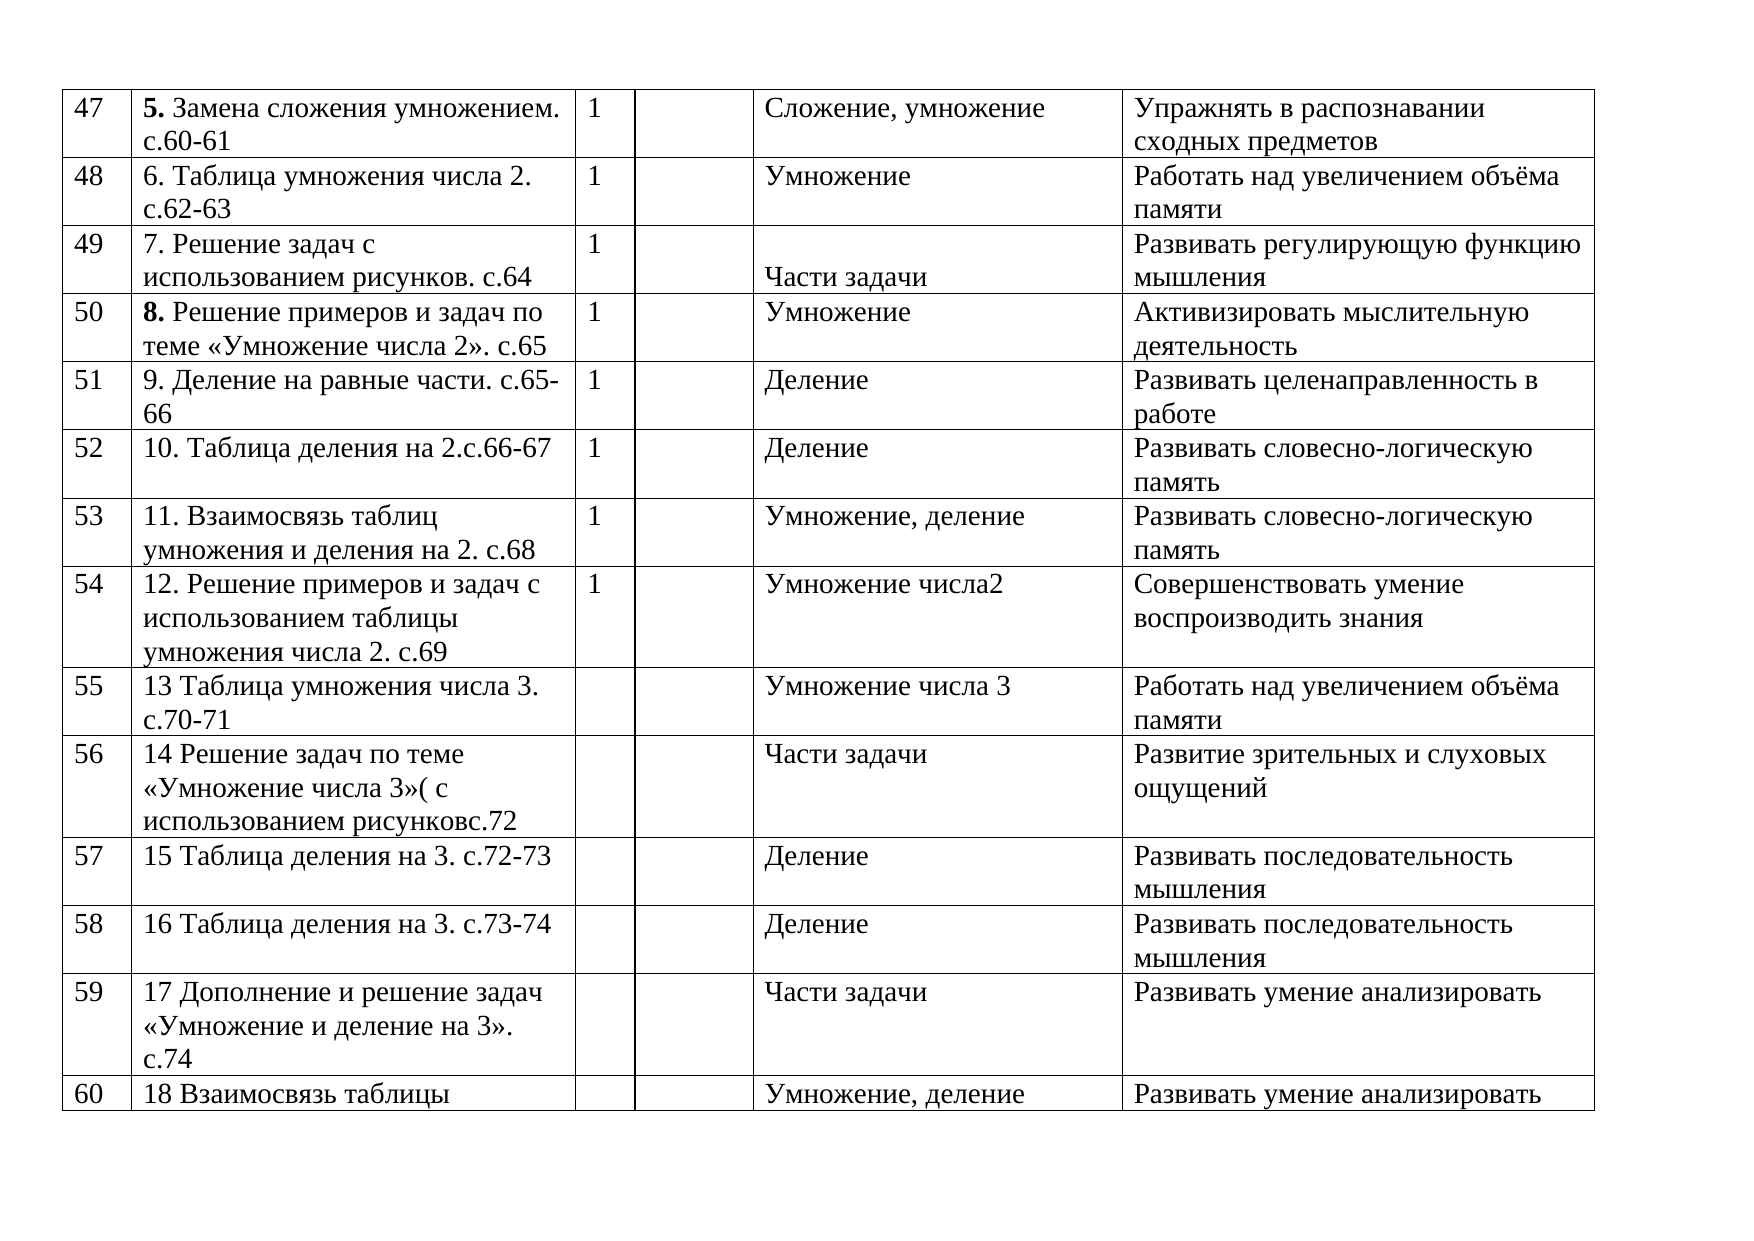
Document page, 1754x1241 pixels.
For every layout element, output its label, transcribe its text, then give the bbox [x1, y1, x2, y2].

table_cell 12. Решение примеров и задач с использованием таблицы умножения числа 2. с.69 [132, 567, 575, 667]
table_cell [636, 838, 753, 905]
table_cell Умножение, деление [754, 499, 1122, 566]
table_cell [132, 1076, 575, 1109]
table_cell 48 [63, 158, 131, 225]
table_cell [636, 974, 753, 1075]
table_cell 8. Решение примеров и задач по теме «Умножение числа 2». с.65 [132, 294, 575, 361]
table_cell Умножение [754, 294, 1122, 361]
table_cell 9. Деление на равные части. с.65-66 [132, 362, 575, 429]
table_cell 13 Таблица умножения числа 3. с.70-71 [132, 668, 575, 735]
table_cell 16 Таблица деления на 3. с.73-74 [132, 906, 575, 973]
table_cell [576, 906, 634, 973]
table_cell 58 [63, 906, 131, 973]
table_cell [636, 362, 753, 429]
table_cell 6. Таблица умножения числа 2. с.62-63 [132, 158, 575, 225]
table_cell 14 Решение задач по теме «Умножение числа 3»( с использованием рисунковс.72 [132, 736, 575, 837]
table_cell [636, 430, 753, 497]
table_cell Умножение, деление [754, 1076, 1122, 1109]
table_cell Совершенствовать умение воспроизводить знания [1123, 567, 1594, 667]
table_cell 10. Таблица деления на 2.с.66-67 [132, 430, 575, 497]
table_cell Работать над увеличением объёма памяти [1123, 158, 1594, 225]
table_cell 49 [63, 226, 131, 293]
table_cell 1 [576, 226, 634, 293]
table_cell 54 [63, 567, 131, 667]
table_cell [636, 1076, 753, 1109]
table_cell Деление [754, 430, 1122, 497]
table_cell [576, 974, 634, 1075]
table_cell [576, 736, 634, 837]
table_cell 50 [63, 294, 131, 361]
table_cell 60 [63, 1076, 131, 1109]
table_cell [576, 1076, 634, 1109]
table_cell [636, 499, 753, 566]
table_cell Развивать последовательность мышления [1123, 838, 1594, 905]
table_cell Развивать последовательность мышления [1123, 906, 1594, 973]
table_cell [636, 906, 753, 973]
table_cell Развивать словесно-логическую память [1123, 430, 1594, 497]
table_cell 1 [576, 499, 634, 566]
table_cell [636, 668, 753, 735]
table_cell 1 [576, 430, 634, 497]
table_cell 55 [63, 668, 131, 735]
table_cell 59 [63, 974, 131, 1075]
table_cell [576, 668, 634, 735]
table_cell 17 Дополнение и решение задач «Умножение и деление на 3». с.74 [132, 974, 575, 1075]
table_cell 51 [63, 362, 131, 429]
table_cell 53 [63, 499, 131, 566]
table_cell Части задачи [754, 226, 1122, 293]
table_cell Развивать умение анализировать [1123, 974, 1594, 1075]
table_cell [636, 294, 753, 361]
table_cell [636, 226, 753, 293]
table_cell Развивать регулирующую функцию мышления [1123, 226, 1594, 293]
table_cell 5. Замена сложения умножением. с.60-61 [132, 90, 575, 157]
table_cell Работать над увеличением объёма памяти [1123, 668, 1594, 735]
table_cell Развивать словесно-логическую память [1123, 499, 1594, 566]
table_cell [636, 90, 753, 157]
table_cell 15 Таблица деления на 3. с.72-73 [132, 838, 575, 905]
table_cell Развивать целенаправленность в работе [1123, 362, 1594, 429]
table_cell 1 [576, 158, 634, 225]
table_cell 11. Взаимосвязь таблиц умножения и деления на 2. с.68 [132, 499, 575, 566]
table_cell 56 [63, 736, 131, 837]
table_cell [576, 838, 634, 905]
table_cell Деление [754, 838, 1122, 905]
table_cell Части задачи [754, 974, 1122, 1075]
table_cell Деление [754, 906, 1122, 973]
table_cell Умножение числа2 [754, 567, 1122, 667]
table_cell Упражнять в распознавании сходных предметов [1123, 90, 1594, 157]
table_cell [1123, 1076, 1594, 1109]
table_cell Развитие зрительных и слуховых ощущений [1123, 736, 1594, 837]
table_cell 1 [576, 90, 634, 157]
table_cell 1 [576, 567, 634, 667]
table_cell Деление [754, 362, 1122, 429]
table_cell Сложение, умножение [754, 90, 1122, 157]
table_cell [636, 567, 753, 667]
table_cell Части задачи [754, 736, 1122, 837]
table_cell 57 [63, 838, 131, 905]
table_cell [636, 736, 753, 837]
table_cell Умножение числа 3 [754, 668, 1122, 735]
table_cell 7. Решение задач с использованием рисунков. с.64 [132, 226, 575, 293]
table_cell 52 [63, 430, 131, 497]
table_cell 1 [576, 362, 634, 429]
table_cell 1 [576, 294, 634, 361]
table_cell Активизировать мыслительную деятельность [1123, 294, 1594, 361]
table_cell 47 [63, 90, 131, 157]
table_cell Умножение [754, 158, 1122, 225]
table_cell [636, 158, 753, 225]
